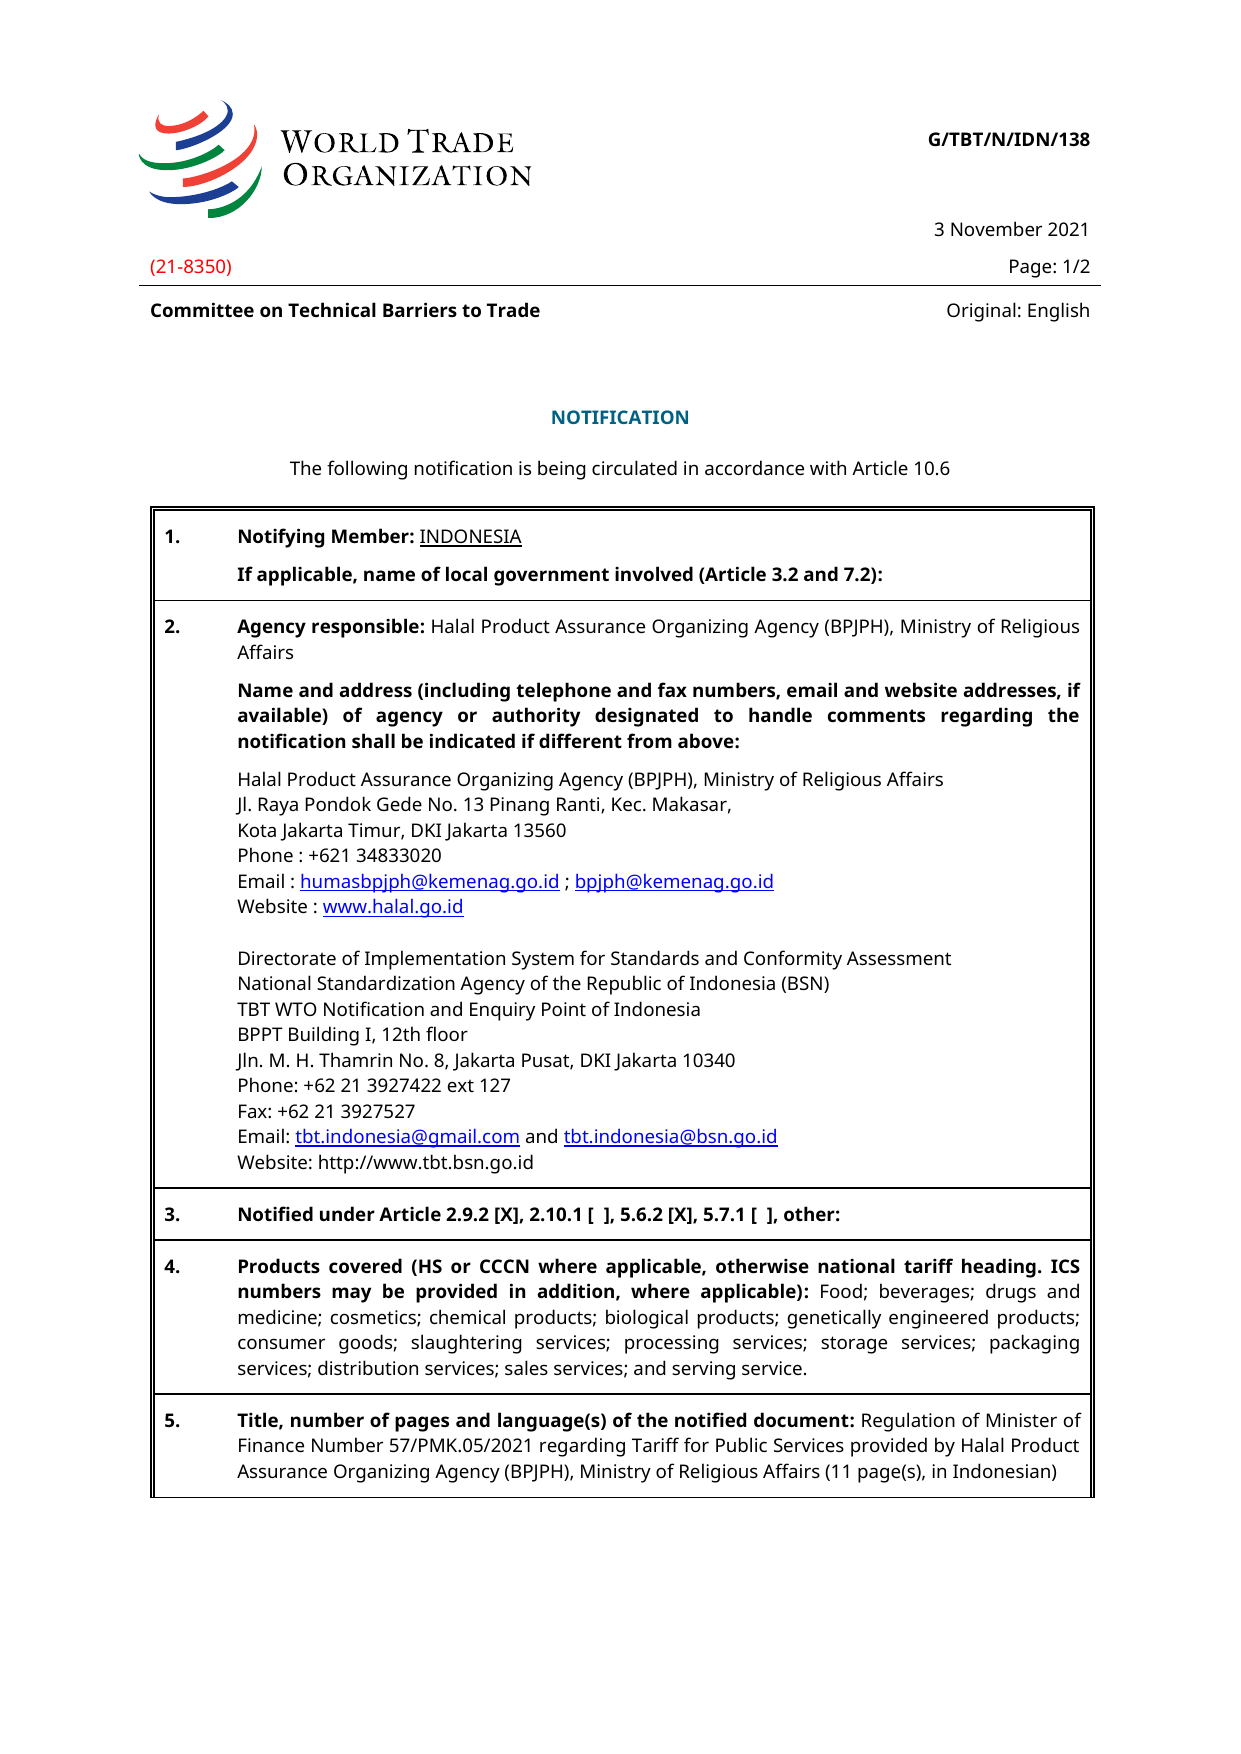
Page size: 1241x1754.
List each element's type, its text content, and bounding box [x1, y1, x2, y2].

table_cell 4. [155, 1241, 225, 1393]
table_cell 2. [155, 601, 225, 1187]
text The following notification is being circulated in accordance with Article 10.6 [150, 455, 1090, 481]
title NOTIFICATION [150, 405, 1090, 430]
table_cell Agency responsible: Halal Product Assurance Organizing Agency (BPJPH), Ministry of Religious Affairs Name and address (including telephone and fax numbers, email and website addresses, if available) of agency or authority designated to handle comments regarding the notification shall be indicated if different from above: Halal Product Assurance Organizing Agency (BPJPH), Ministry of Religious Affairs Jl. Raya Pondok Gede No. 13 Pinang Ranti, Kec. Makasar, Kota Jakarta Timur, DKI Jakarta 13560 Phone : +621 34833020 Email : humasbpjph@kemenag.go.id ; bpjph@kemenag.go.id Website : www.halal.go.id Directorate of Implementation System for Standards and Conformity Assessment National Standardization Agency of the Republic of Indonesia (BSN) TBT WTO Notification and Enquiry Point of Indonesia BPPT Building I, 12th floor Jln. M. H. Thamrin No. 8, Jakarta Pusat, DKI Jakarta 10340 Phone: +62 21 3927422 ext 127 Fax: +62 21 3927527 Email: tbt.indonesia@gmail.com and tbt.indonesia@bsn.go.id Website: http://www.tbt.bsn.go.id [225, 601, 1090, 1187]
table_cell 3. [155, 1189, 225, 1239]
table_cell 5. [155, 1395, 225, 1496]
table_header 1. [155, 511, 225, 599]
table_header Notifying Member: Indonesia If applicable, name of local government involved (Article 3.2 and 7.2): [225, 511, 1090, 599]
table_cell Notified under Article 2.9.2 [X], 2.10.1 [ ], 5.6.2 [X], 5.7.1 [ ], other: [225, 1189, 1090, 1239]
table_cell Products covered (HS or CCCN where applicable, otherwise national tariff heading. ICS numbers may be provided in addition, where applicable): Food; beverages; drugs and medicine; cosmetics; chemical products; biological products; genetically engineered products; consumer goods; slaughtering services; processing services; storage services; packaging services; distribution services; sales services; and serving service. [225, 1241, 1090, 1393]
table_cell Title, number of pages and language(s) of the notified document: Regulation of Minister of Finance Number 57/PMK.05/2021 regarding Tariff for Public Services provided by Halal Product Assurance Organizing Agency (BPJPH), Ministry of Religious Affairs (11 page(s), in Indonesian) [225, 1395, 1090, 1496]
